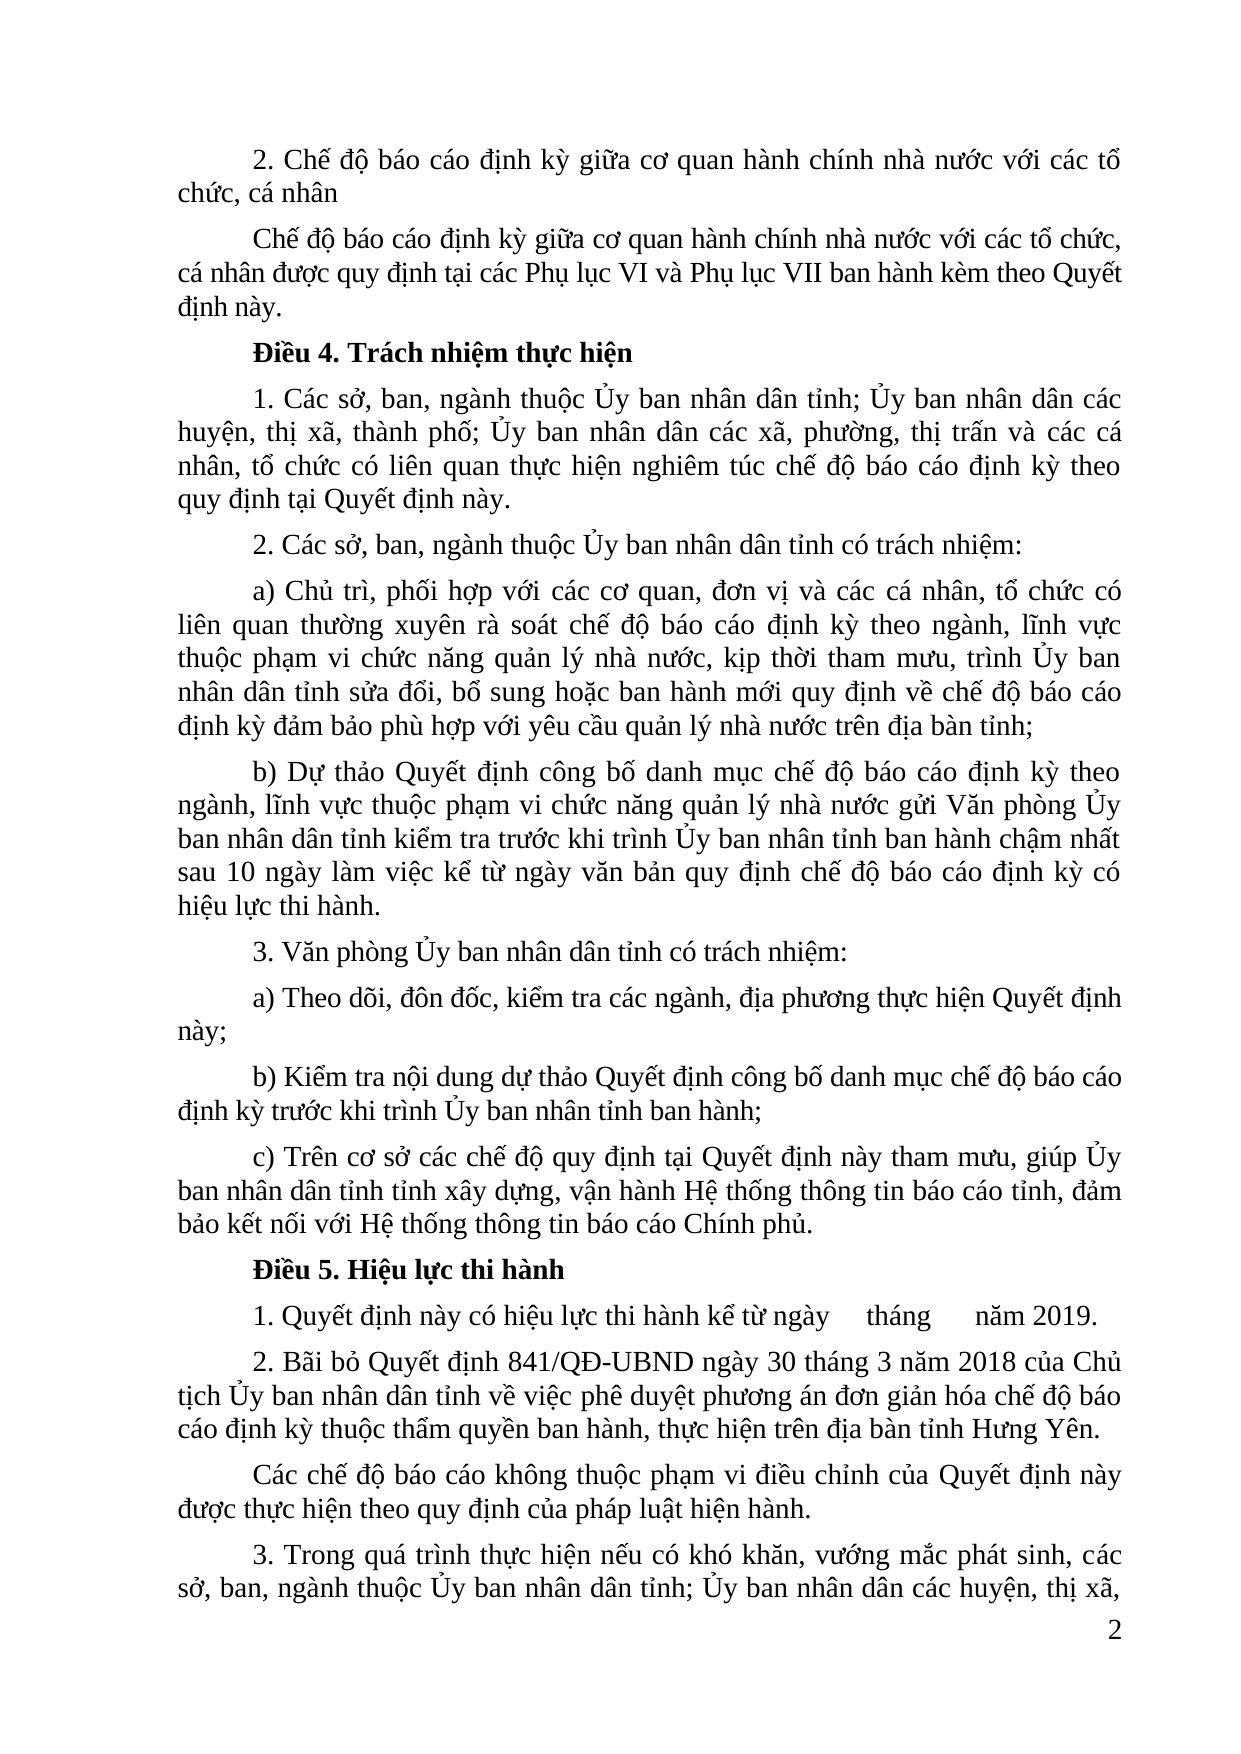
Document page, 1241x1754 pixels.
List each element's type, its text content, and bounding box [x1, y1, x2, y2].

text Các chế độ báo cáo không thuộc phạm vi điều chỉnh của Quyết định này được thực hiện theo quy định của pháp luật hiện hành. [177, 1457, 1122, 1524]
text Điều 5. Hiệu lực thi hành [177, 1252, 1122, 1286]
text 3. Văn phòng Ủy ban nhân dân tỉnh có trách nhiệm: [177, 934, 1122, 967]
text b) Dự thảo Quyết định công bố danh mục chế độ báo cáo định kỳ theo ngành, lĩnh vực thuộc phạm vi chức năng quản lý nhà nước gửi Văn phòng Ủy ban nhân dân tỉnh kiểm tra trước khi trình Ủy ban nhân tỉnh ban hành chậm nhất sau 10 ngày làm việc kể từ ngày văn bản quy định chế độ báo cáo định kỳ có hiệu lực thi hành. [177, 754, 1122, 921]
text 2. Các sở, ban, ngành thuộc Ủy ban nhân dân tỉnh có trách nhiệm: [177, 527, 1122, 561]
text a) Chủ trì, phối hợp với các cơ quan, đơn vị và các cá nhân, tổ chức có liên quan thường xuyên rà soát chế độ báo cáo định kỳ theo ngành, lĩnh vực thuộc phạm vi chức năng quản lý nhà nước, kịp thời tham mưu, trình Ủy ban nhân dân tỉnh sửa đổi, bổ sung hoặc ban hành mới quy định về chế độ báo cáo định kỳ đảm bảo phù hợp với yêu cầu quản lý nhà nước trên địa bàn tỉnh; [177, 573, 1122, 741]
text 1. Quyết định này có hiệu lực thi hành kể từ ngày tháng năm 2019. [177, 1298, 1122, 1332]
text 2. Chế độ báo cáo định kỳ giữa cơ quan hành chính nhà nước với các tổ chức, cá nhân [177, 142, 1122, 209]
text Chế độ báo cáo định kỳ giữa cơ quan hành chính nhà nước với các tổ chức, cá nhân được quy định tại các Phụ lục VI và Phụ lục VII ban hành kèm theo Quyết định này. [177, 222, 1122, 322]
text 1. Các sở, ban, ngành thuộc Ủy ban nhân dân tỉnh; Ủy ban nhân dân các huyện, thị xã, thành phố; Ủy ban nhân dân các xã, phường, thị trấn và các cá nhân, tổ chức có liên quan thực hiện nghiêm túc chế độ báo cáo định kỳ theo quy định tại Quyết định này. [177, 381, 1122, 515]
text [177, 1537, 1122, 1604]
text b) Kiểm tra nội dung dự thảo Quyết định công bố danh mục chế độ báo cáo định kỳ trước khi trình Ủy ban nhân tỉnh ban hành; [177, 1059, 1122, 1127]
text 2. Bãi bỏ Quyết định 841/QĐ-UBND ngày 30 tháng 3 năm 2018 của Chủ tịch Ủy ban nhân dân tỉnh về việc phê duyệt phương án đơn giản hóa chế độ báo cáo định kỳ thuộc thẩm quyền ban hành, thực hiện trên địa bàn tỉnh Hưng Yên. [177, 1344, 1122, 1445]
text a) Theo dõi, đôn đốc, kiểm tra các ngành, địa phương thực hiện Quyết định này; [177, 980, 1122, 1047]
text c) Trên cơ sở các chế độ quy định tại Quyết định này tham mưu, giúp Ủy ban nhân dân tỉnh tỉnh xây dựng, vận hành Hệ thống thông tin báo cáo tỉnh, đảm bảo kết nối với Hệ thống thông tin báo cáo Chính phủ. [177, 1139, 1122, 1240]
text Điều 4. Trách nhiệm thực hiện [177, 335, 1122, 368]
